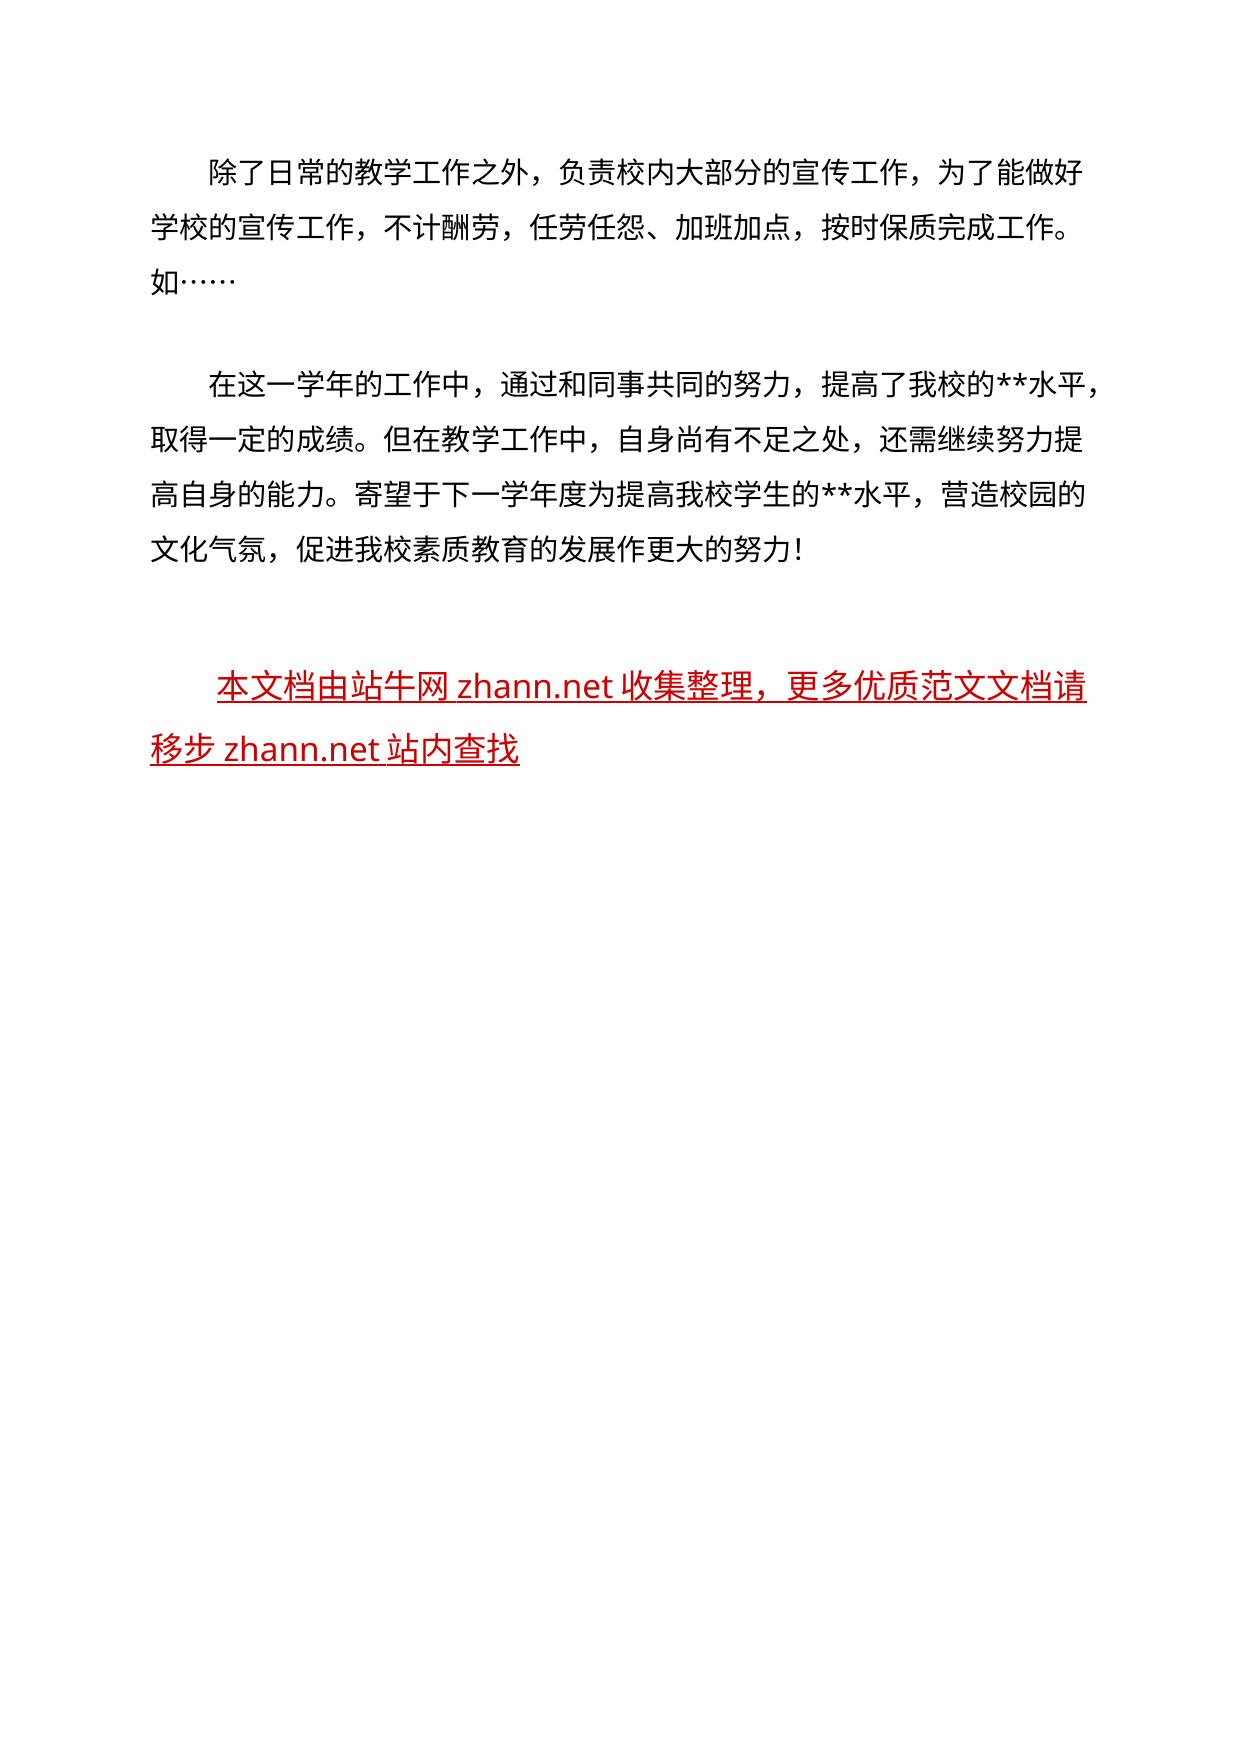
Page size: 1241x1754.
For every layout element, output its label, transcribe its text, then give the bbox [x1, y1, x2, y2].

text 除了日常的教学工作之外，负责校内大部分的宣传工作，为了能做好学校的宣传工作，不计酬劳，任劳任怨、加班加点，按时保质完成工作。如…… [150, 150, 1090, 302]
text 本文档由站牛网zhann.net收集整理，更多优质范文文档请移步zhann.net站内查找 [150, 659, 1090, 771]
text 在这一学年的工作中，通过和同事共同的努力，提高了我校的**水平，取得一定的成绩。但在教学工作中，自身尚有不足之处，还需继续努力提高自身的能力。寄望于下一学年度为提高我校学生的**水平，营造校园的文化气氛，促进我校素质教育的发展作更大的努力！ [150, 362, 1090, 569]
